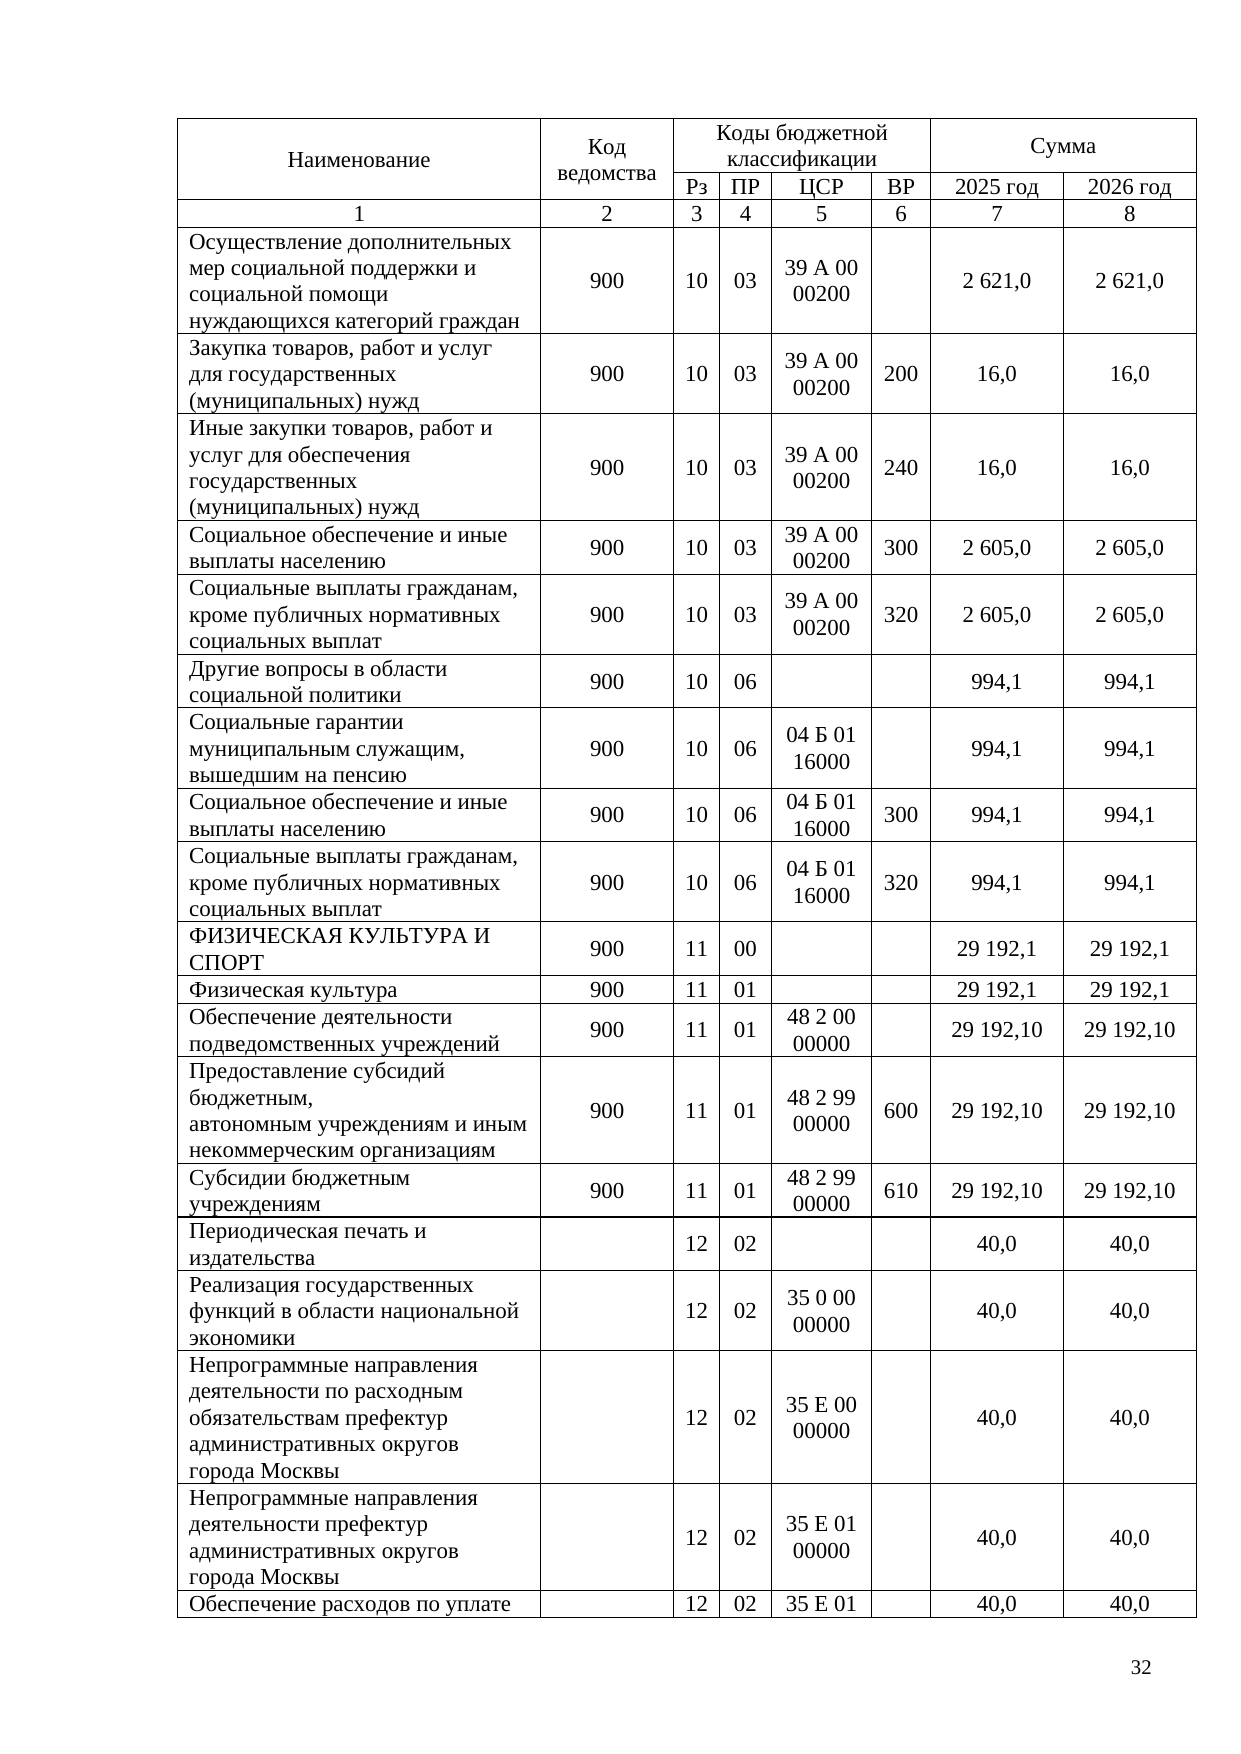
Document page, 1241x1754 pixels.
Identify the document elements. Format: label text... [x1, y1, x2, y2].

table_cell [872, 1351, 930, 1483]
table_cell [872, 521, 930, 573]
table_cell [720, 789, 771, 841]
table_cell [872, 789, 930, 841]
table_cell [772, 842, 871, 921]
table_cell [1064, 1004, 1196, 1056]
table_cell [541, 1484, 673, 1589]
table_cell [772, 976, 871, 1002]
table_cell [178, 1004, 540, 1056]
table_cell Рз [674, 173, 719, 199]
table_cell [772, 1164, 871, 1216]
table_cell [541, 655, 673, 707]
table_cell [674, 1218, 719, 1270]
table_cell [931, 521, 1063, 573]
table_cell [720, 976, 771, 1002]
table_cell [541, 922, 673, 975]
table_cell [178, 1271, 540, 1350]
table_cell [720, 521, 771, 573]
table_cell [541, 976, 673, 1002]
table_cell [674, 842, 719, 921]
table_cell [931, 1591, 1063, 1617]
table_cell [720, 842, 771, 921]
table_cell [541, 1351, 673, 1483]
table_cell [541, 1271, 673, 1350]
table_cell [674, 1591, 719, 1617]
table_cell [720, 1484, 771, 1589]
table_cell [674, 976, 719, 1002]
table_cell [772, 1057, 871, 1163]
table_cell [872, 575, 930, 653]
table_cell 2025 год [931, 173, 1063, 199]
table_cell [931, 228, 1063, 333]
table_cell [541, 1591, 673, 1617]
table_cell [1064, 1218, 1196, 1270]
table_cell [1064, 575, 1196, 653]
table_cell 2026 год [1064, 173, 1196, 199]
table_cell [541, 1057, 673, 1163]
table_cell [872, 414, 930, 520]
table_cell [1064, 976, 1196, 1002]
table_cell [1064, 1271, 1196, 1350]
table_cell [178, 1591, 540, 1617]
table_cell 8 [1064, 200, 1196, 227]
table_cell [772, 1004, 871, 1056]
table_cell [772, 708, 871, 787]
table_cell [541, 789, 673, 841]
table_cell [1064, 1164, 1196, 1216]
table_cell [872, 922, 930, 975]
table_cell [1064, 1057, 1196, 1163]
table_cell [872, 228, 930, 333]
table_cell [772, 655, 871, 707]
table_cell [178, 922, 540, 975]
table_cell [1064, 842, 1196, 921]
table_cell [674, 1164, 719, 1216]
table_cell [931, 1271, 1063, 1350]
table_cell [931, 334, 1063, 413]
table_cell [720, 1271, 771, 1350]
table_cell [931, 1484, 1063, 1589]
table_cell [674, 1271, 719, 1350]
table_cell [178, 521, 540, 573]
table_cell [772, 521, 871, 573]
table_cell 4 [720, 200, 771, 227]
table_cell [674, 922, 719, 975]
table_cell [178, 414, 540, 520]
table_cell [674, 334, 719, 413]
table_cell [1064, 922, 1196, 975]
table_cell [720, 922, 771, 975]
table_cell 3 [674, 200, 719, 227]
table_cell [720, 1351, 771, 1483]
table_cell 7 [931, 200, 1063, 227]
table_cell ЦСР [772, 173, 871, 199]
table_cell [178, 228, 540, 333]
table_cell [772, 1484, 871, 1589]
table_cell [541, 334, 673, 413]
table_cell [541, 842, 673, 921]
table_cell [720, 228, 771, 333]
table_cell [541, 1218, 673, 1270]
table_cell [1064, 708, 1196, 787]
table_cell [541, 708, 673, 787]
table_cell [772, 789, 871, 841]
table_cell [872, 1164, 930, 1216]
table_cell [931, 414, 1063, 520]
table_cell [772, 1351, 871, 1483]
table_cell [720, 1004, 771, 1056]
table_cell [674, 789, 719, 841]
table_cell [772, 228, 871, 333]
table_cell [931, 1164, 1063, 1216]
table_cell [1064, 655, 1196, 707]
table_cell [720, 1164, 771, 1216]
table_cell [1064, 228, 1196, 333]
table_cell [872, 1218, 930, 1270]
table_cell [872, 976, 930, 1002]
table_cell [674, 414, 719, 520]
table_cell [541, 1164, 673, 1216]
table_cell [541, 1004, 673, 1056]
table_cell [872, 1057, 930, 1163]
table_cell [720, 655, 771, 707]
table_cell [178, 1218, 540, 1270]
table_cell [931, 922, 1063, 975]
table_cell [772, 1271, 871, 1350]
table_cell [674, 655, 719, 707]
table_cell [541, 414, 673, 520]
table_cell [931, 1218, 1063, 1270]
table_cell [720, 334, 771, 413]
table_header Коды бюджетной классификации [674, 119, 930, 172]
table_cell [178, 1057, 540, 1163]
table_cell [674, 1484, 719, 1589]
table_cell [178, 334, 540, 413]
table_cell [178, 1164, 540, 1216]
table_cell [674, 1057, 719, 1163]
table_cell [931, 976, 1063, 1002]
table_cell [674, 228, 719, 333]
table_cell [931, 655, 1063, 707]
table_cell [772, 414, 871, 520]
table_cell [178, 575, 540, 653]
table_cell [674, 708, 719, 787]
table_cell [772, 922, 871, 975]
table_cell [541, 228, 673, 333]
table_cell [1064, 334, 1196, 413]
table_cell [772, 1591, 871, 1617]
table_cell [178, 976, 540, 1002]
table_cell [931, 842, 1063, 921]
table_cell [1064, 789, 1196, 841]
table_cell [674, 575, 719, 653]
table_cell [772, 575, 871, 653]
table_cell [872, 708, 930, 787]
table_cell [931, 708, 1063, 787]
table_cell 5 [772, 200, 871, 227]
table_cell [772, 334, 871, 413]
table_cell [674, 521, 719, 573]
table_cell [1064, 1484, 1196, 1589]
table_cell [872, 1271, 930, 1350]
table_cell 6 [872, 200, 930, 227]
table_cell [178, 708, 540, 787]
table_cell 2 [541, 200, 673, 227]
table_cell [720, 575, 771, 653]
table_header Наименование [178, 119, 540, 199]
table_cell 1 [178, 200, 540, 227]
table_cell ВР [872, 173, 930, 199]
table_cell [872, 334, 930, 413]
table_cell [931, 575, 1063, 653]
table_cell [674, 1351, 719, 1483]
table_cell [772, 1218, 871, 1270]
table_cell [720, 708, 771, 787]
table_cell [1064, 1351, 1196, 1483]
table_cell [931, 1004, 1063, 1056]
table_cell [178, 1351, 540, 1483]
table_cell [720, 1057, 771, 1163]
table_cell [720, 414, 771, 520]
table_header Сумма [931, 119, 1196, 172]
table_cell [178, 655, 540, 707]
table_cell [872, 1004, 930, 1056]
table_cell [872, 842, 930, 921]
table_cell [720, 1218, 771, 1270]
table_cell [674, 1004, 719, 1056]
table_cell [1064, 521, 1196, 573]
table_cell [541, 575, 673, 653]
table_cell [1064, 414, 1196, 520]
table_header Код ведомства [541, 119, 673, 199]
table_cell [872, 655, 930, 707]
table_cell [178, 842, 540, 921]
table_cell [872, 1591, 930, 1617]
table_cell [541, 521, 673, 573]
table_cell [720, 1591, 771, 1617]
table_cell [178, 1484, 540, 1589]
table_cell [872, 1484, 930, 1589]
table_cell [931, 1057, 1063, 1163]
table_cell ПР [720, 173, 771, 199]
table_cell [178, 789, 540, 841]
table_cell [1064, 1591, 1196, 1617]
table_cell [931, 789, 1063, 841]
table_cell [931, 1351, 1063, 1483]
